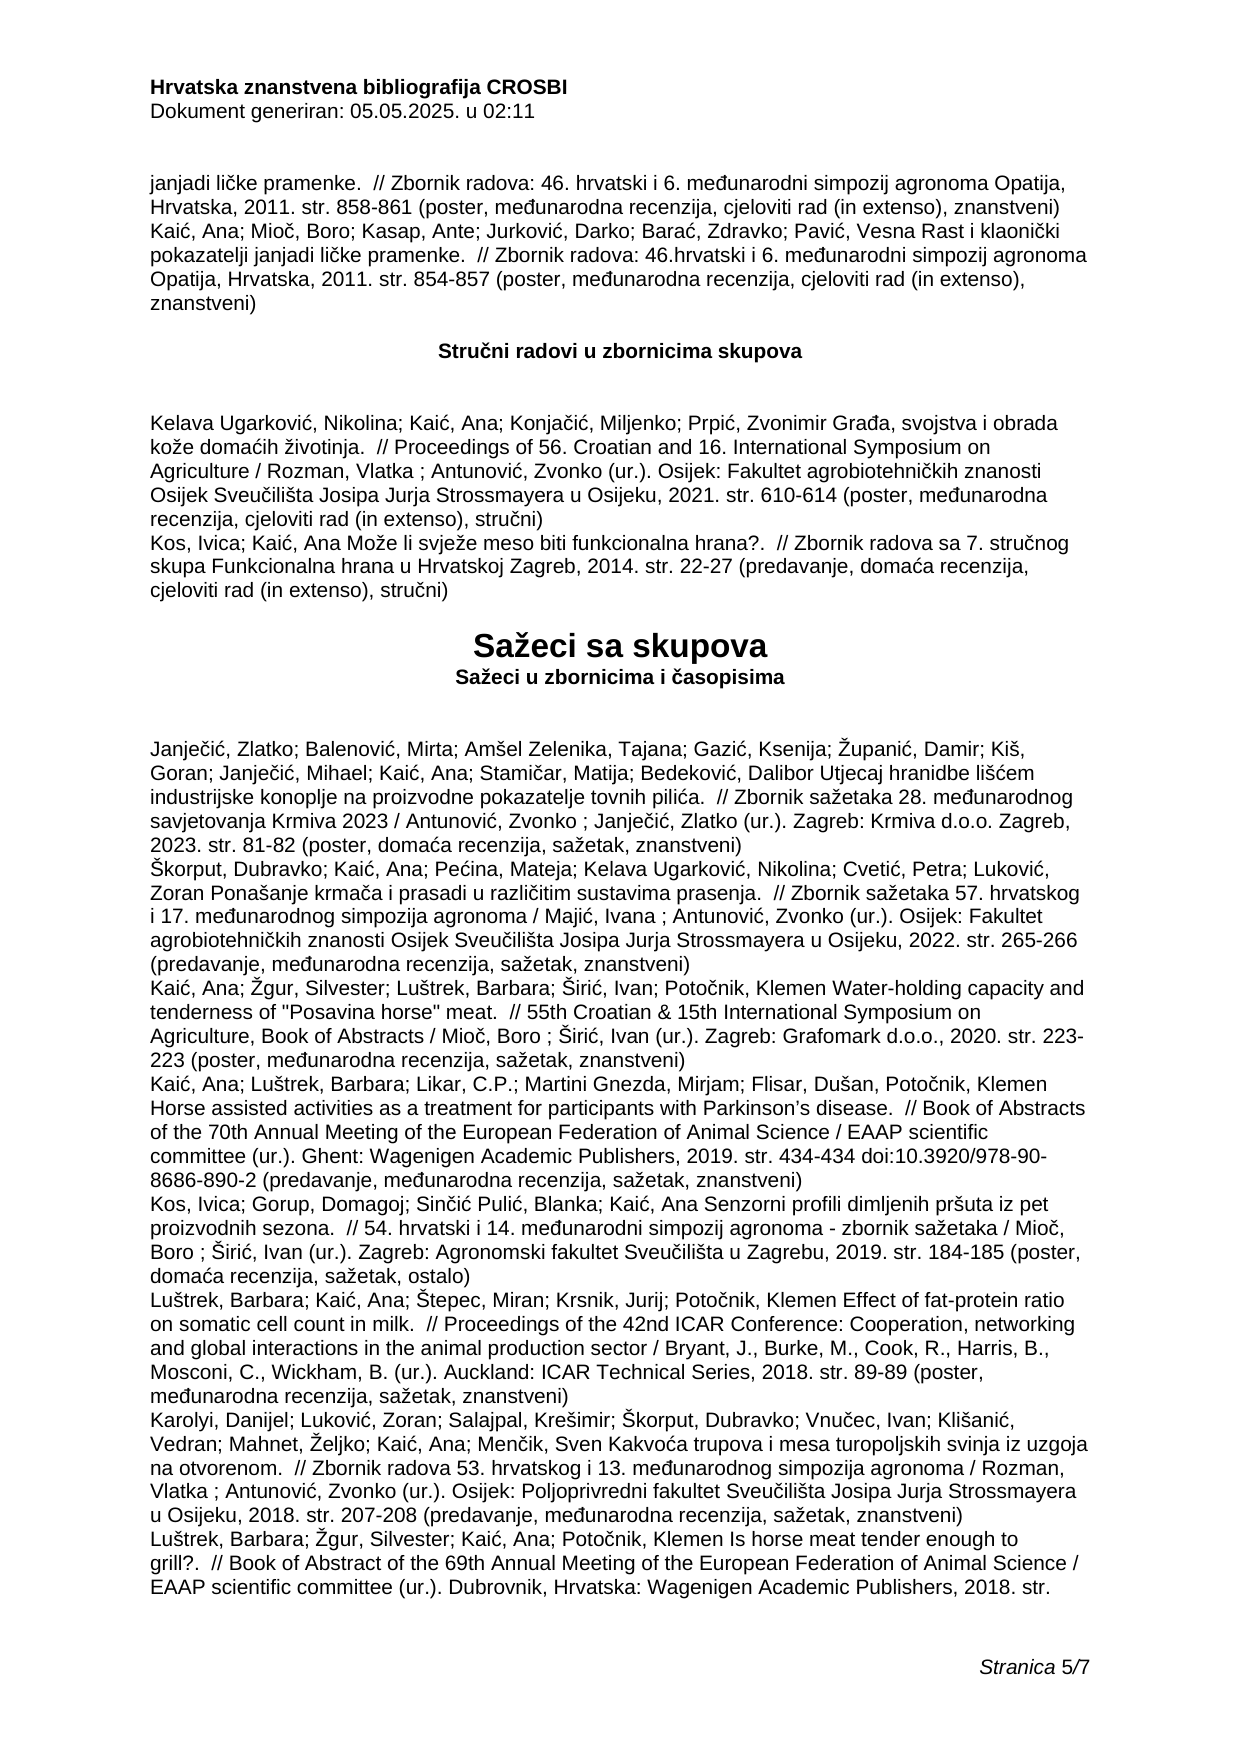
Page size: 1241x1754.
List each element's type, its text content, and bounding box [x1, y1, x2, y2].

text Kos, Ivica; Gorup, Domagoj; Sinčić Pulić, Blanka; Kaić, Ana [150, 1192, 1090, 1288]
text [150, 1527, 1090, 1599]
text Janječić, Zlatko; Balenović, Mirta; Amšel Zelenika, Tajana; Gazić, Ksenija; Županić, Damir; Kiš, Goran; Janječić, Mihael; Kaić, Ana; Stamičar, Matija; Bedeković, Dalibor [150, 737, 1090, 856]
text Kelava Ugarković, Nikolina; Kaić, Ana; Konjačić, Miljenko; Prpić, Zvonimir [150, 411, 1090, 530]
text Karolyi, Danijel; Luković, Zoran; Salajpal, Krešimir; Škorput, Dubravko; Vnučec, Ivan; Klišanić, Vedran; Mahnet, Željko; Kaić, Ana; Menčik, Sven [150, 1407, 1090, 1527]
text Kaić, Ana; Žgur, Silvester; Luštrek, Barbara; Širić, Ivan; Potočnik, Klemen [150, 976, 1090, 1072]
subtitle Sažeci sa skupova [150, 626, 1090, 665]
subtitle Sažeci u zbornicima i časopisima [150, 665, 1090, 689]
subtitle Stručni radovi u zbornicima skupova [150, 339, 1090, 363]
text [150, 171, 1090, 219]
text Kaić, Ana; Luštrek, Barbara; Likar, C.P.; Martini Gnezda, Mirjam; Flisar, Dušan, Potočnik, Klemen [150, 1072, 1090, 1192]
text Kos, Ivica; Kaić, Ana [150, 530, 1090, 602]
text Škorput, Dubravko; Kaić, Ana; Pećina, Mateja; Kelava Ugarković, Nikolina; Cvetić, Petra; Luković, Zoran [150, 856, 1090, 976]
text Kaić, Ana; Mioč, Boro; Kasap, Ante; Jurković, Darko; Barać, Zdravko; Pavić, Vesna [150, 219, 1090, 315]
text Luštrek, Barbara; Kaić, Ana; Štepec, Miran; Krsnik, Jurij; Potočnik, Klemen [150, 1288, 1090, 1407]
